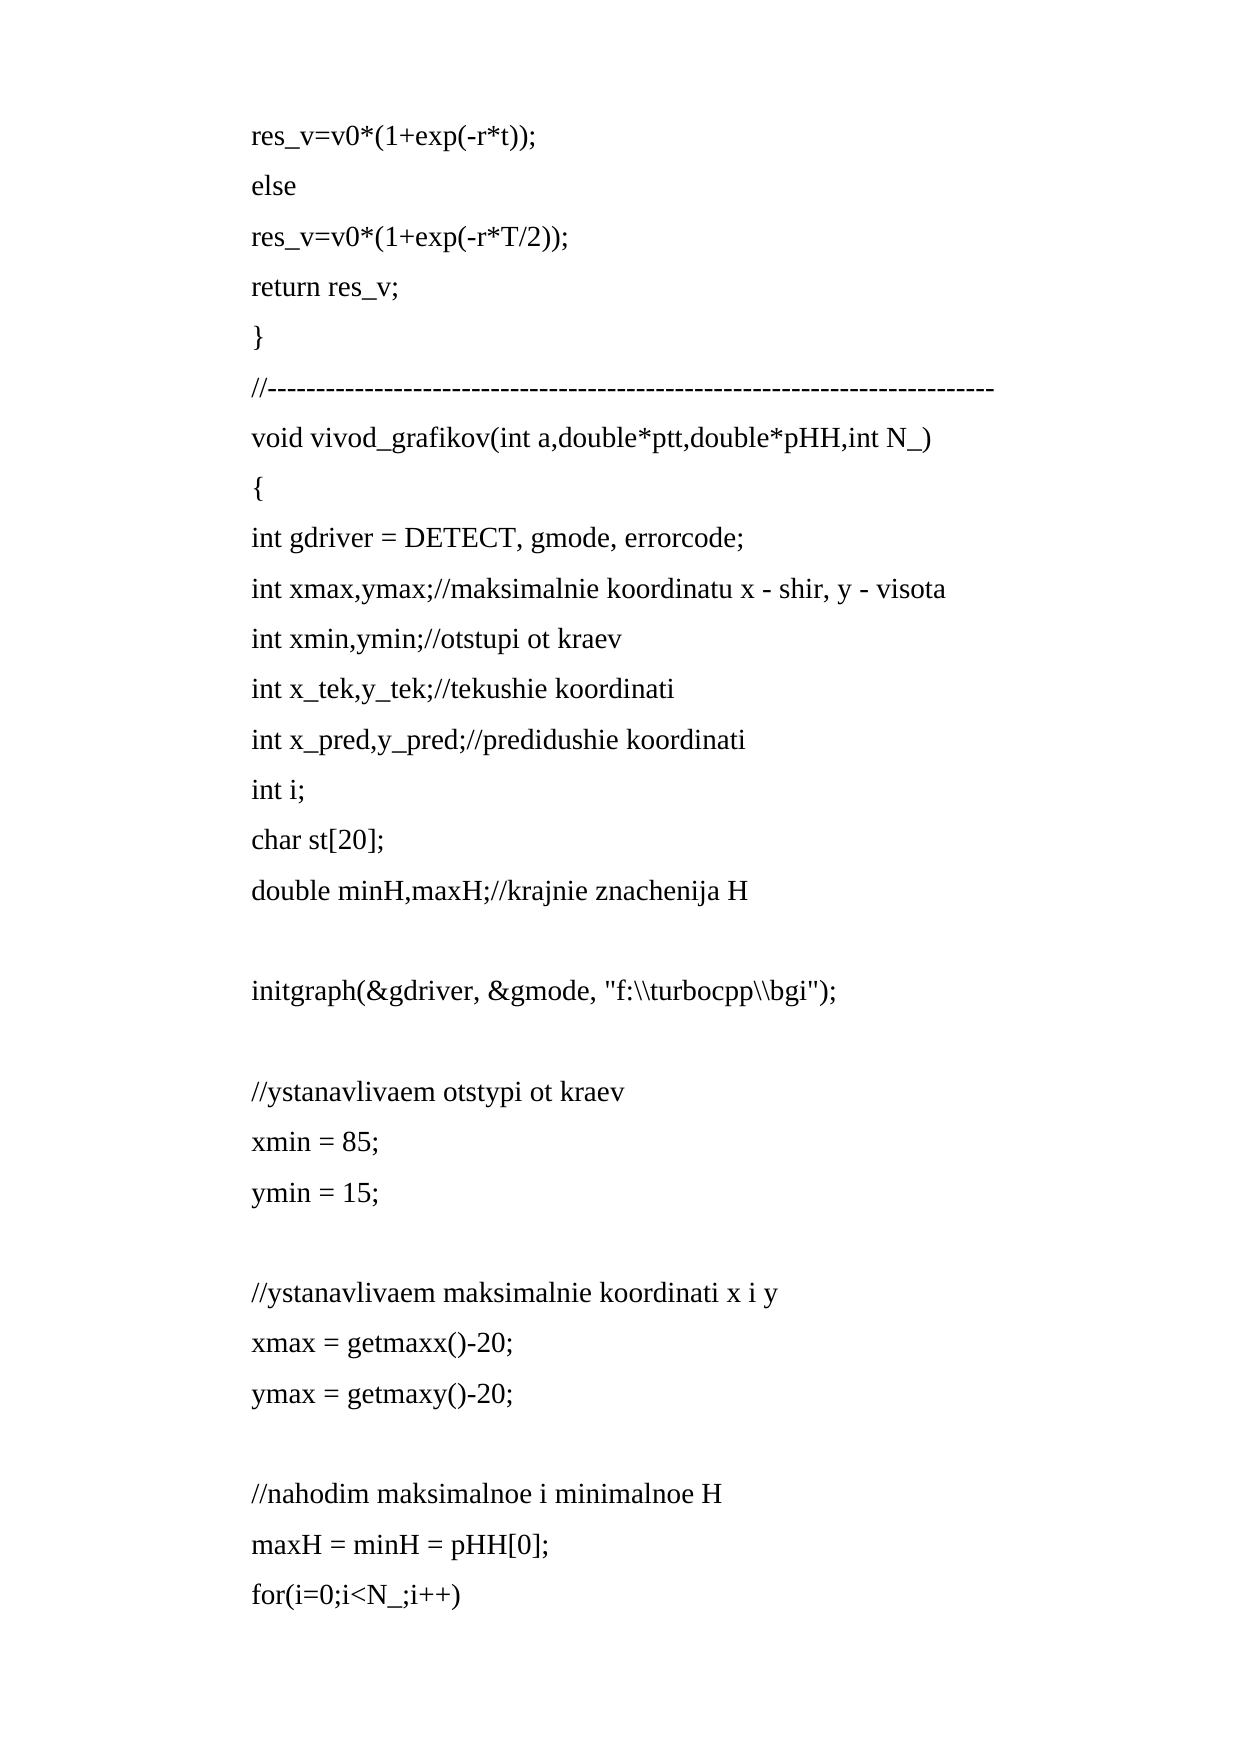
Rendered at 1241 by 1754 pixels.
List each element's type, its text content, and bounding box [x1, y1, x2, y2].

text void vivod_grafikov(int a,double*ptt,double*pHH,int N_) [177, 420, 1152, 453]
text else [177, 168, 1152, 202]
text ymin = 15; [177, 1175, 1152, 1208]
text int x_tek,y_tek;//tekushie koordinati [177, 672, 1152, 705]
text res_v=v0*(1+exp(-r*t)); [177, 118, 1152, 152]
text char st[20]; [177, 822, 1152, 856]
text //ystanavlivaem maksimalnie koordinati x i y [177, 1275, 1152, 1309]
text { [177, 470, 1152, 504]
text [177, 370, 1152, 403]
text int xmin,ymin;//otstupi ot kraev [177, 621, 1152, 655]
text return res_v; [177, 269, 1152, 303]
text //nahodim maksimalnoe i minimalnoe H [177, 1477, 1152, 1510]
text xmax = getmaxx()-20; [177, 1326, 1152, 1359]
text ymax = getmaxy()-20; [177, 1376, 1152, 1409]
text xmin = 85; [177, 1124, 1152, 1158]
text for(i=0;i<N_;i++) [177, 1577, 1152, 1611]
text int i; [177, 772, 1152, 806]
text maxH = minH = pHH[0]; [177, 1527, 1152, 1560]
text } [177, 319, 1152, 353]
text int gdriver = DETECT, gmode, errorcode; [177, 521, 1152, 554]
text int xmax,ymax;//maksimalnie koordinatu x - shir, y - visota [177, 571, 1152, 604]
text initgraph(&gdriver, &gmode, "f:\\turbocpp\\bgi"); [177, 973, 1152, 1007]
text int x_pred,y_pred;//predidushie koordinati [177, 722, 1152, 755]
text res_v=v0*(1+exp(-r*T/2)); [177, 219, 1152, 252]
text double minH,maxH;//krajnie znachenija H [177, 873, 1152, 906]
text //ystanavlivaem otstypi ot kraev [177, 1074, 1152, 1108]
